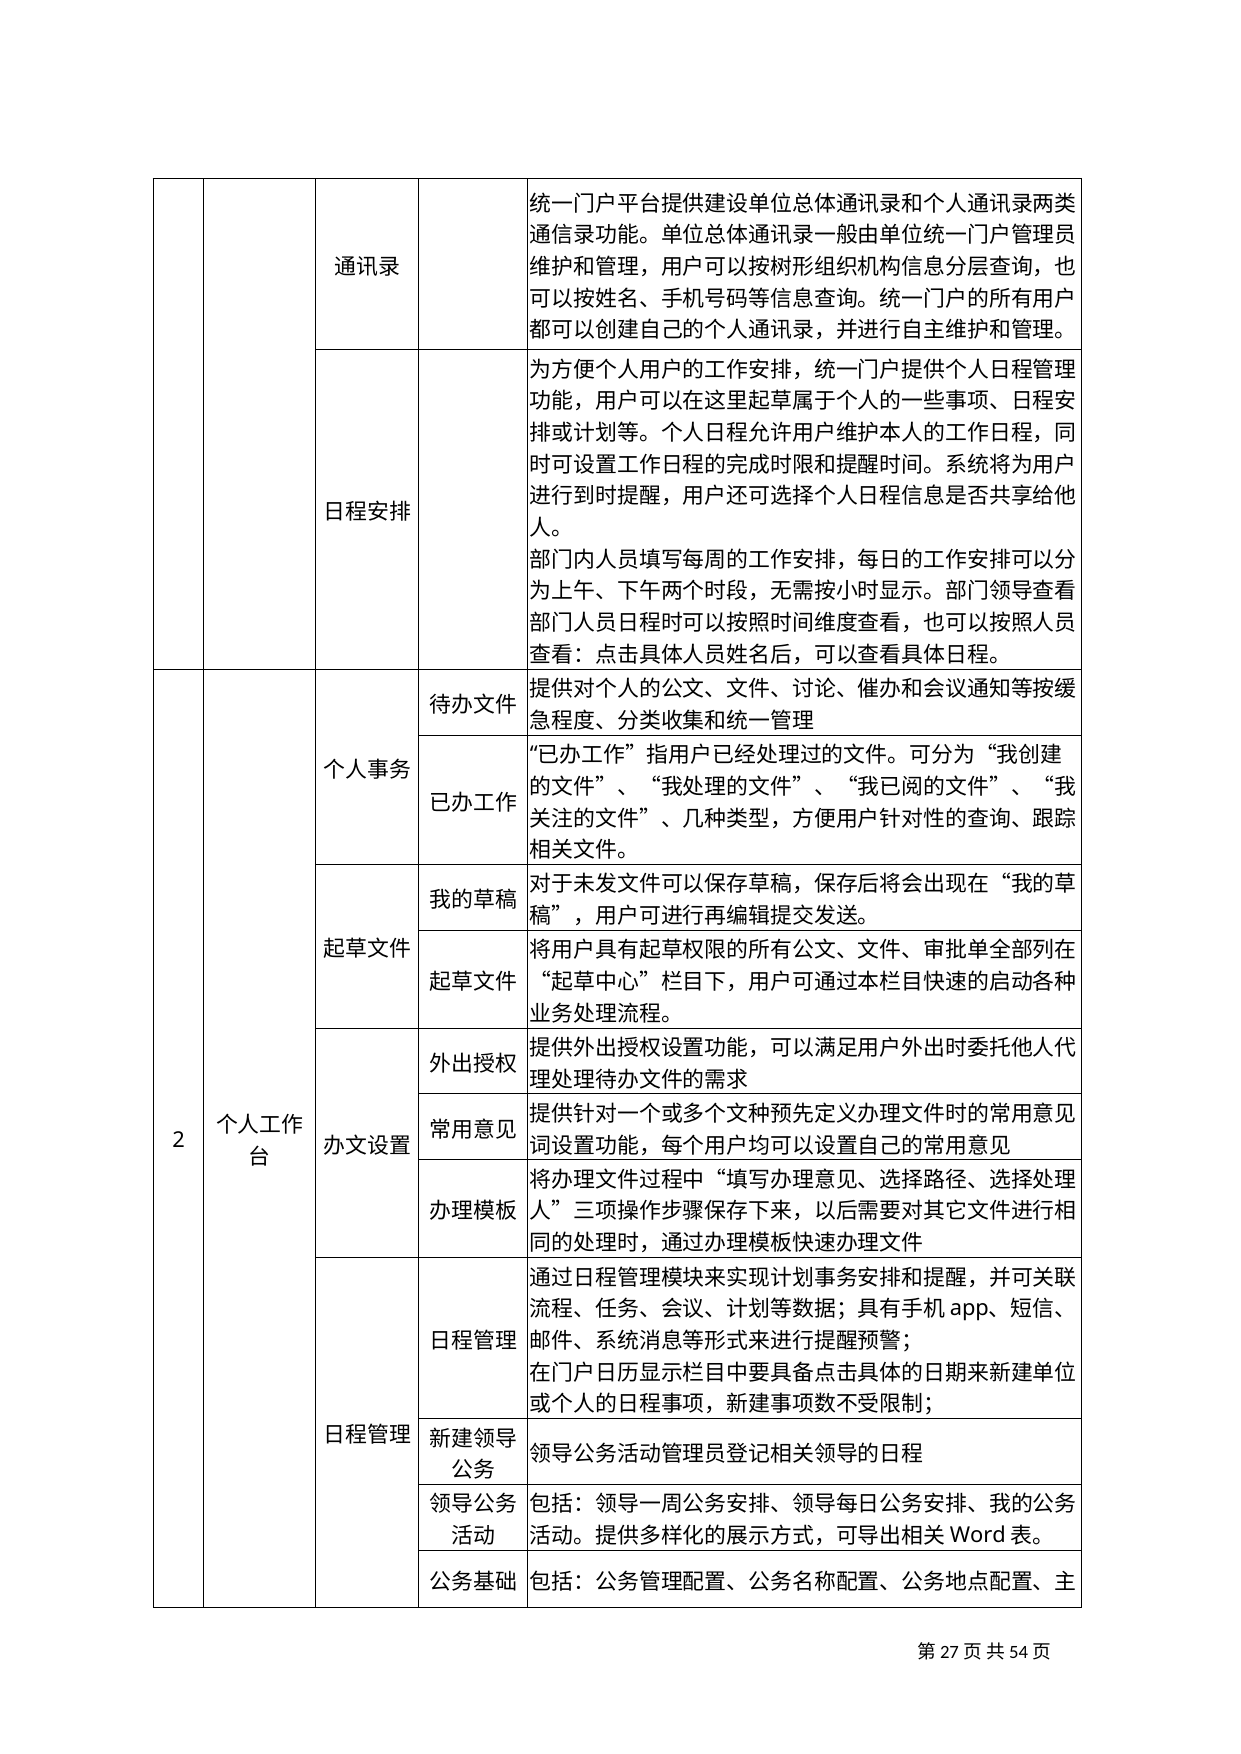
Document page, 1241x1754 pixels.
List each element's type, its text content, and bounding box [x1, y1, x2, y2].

table_cell 2 [154, 670, 203, 1607]
table_cell 常用意见 [419, 1094, 527, 1159]
table_cell 已办工作 [419, 736, 527, 864]
table_cell 起草文件 [316, 865, 418, 1027]
table_cell 外出授权 [419, 1029, 527, 1093]
table_cell 对于未发文件可以保存草稿，保存后将会出现在“我的草稿”，用户可进行再编辑提交发送。 [528, 865, 1081, 930]
table_cell 公务基础配置 [419, 1551, 527, 1607]
table_cell 统一门户平台提供建设单位总体通讯录和个人通讯录两类通信录功能。单位总体通讯录一般由单位统一门户管理员维护和管理，用户可以按树形组织机构信息分层查询，也可以按姓名、手机号码等信息查询。统一门户的所有用户都可以创建自己的个人通讯录，并进行自主维护和管理。 [528, 179, 1081, 349]
table_cell 将办理文件过程中“填写办理意见、选择路径、选择处理人”三项操作步骤保存下来，以后需要对其它文件进行相同的处理时，通过办理模板快速办理文件 [528, 1160, 1081, 1257]
table_cell 包括：领导一周公务安排、领导每日公务安排、我的公务活动。提供多样化的展示方式，可导出相关Word表。 [528, 1485, 1081, 1550]
table_cell 为方便个人用户的工作安排，统一门户提供个人日程管理功能，用户可以在这里起草属于个人的一些事项、日程安排或计划等。个人日程允许用户维护本人的工作日程，同时可设置工作日程的完成时限和提醒时间。系统将为用户进行到时提醒，用户还可选择个人日程信息是否共享给他人。 部门内人员填写每周的工作安排，每日的工作安排可以分为上午、下午两个时段，无需按小时显示。部门领导查看部门人员日程时可以按照时间维度查看，也可以按照人员查看：点击具体人员姓名后，可以查看具体日程。 [528, 350, 1081, 668]
table_cell 提供针对一个或多个文种预先定义办理文件时的常用意见词设置功能，每个用户均可以设置自己的常用意见 [528, 1094, 1081, 1159]
table_cell 通过日程管理模块来实现计划事务安排和提醒，并可关联流程、任务、会议、计划等数据；具有手机app、短信、邮件、系统消息等形式来进行提醒预警； 在门户日历显示栏目中要具备点击具体的日期来新建单位或个人的日程事项，新建事项数不受限制； [528, 1258, 1081, 1418]
table_cell 领导公务活动 [419, 1485, 527, 1550]
table_cell [419, 350, 527, 668]
table_cell 日程管理 [316, 1258, 418, 1607]
table_cell 办文设置 [316, 1029, 418, 1257]
table_cell 提供对个人的公文、文件、讨论、催办和会议通知等按缓急程度、分类收集和统一管理 [528, 670, 1081, 734]
table_cell “已办工作”指用户已经处理过的文件。可分为“我创建的文件”、“我处理的文件”、“我已阅的文件”、“我关注的文件”、几种类型，方便用户针对性的查询、跟踪相关文件。 [528, 736, 1081, 864]
table_cell [419, 179, 527, 349]
table_cell 待办文件 [419, 670, 527, 734]
table_cell 领导公务活动管理员登记相关领导的日程 [528, 1419, 1081, 1484]
table_cell 办理模板 [419, 1160, 527, 1257]
table_cell 日程管理 [419, 1258, 527, 1418]
table_cell 起草文件 [419, 931, 527, 1027]
table_cell 将用户具有起草权限的所有公文、文件、审批单全部列在“起草中心”栏目下，用户可通过本栏目快速的启动各种业务处理流程。 [528, 931, 1081, 1027]
table_cell 新建领导公务 [419, 1419, 527, 1484]
table_cell 个人事务 [316, 670, 418, 864]
table_cell 我的草稿 [419, 865, 527, 930]
table_cell 提供外出授权设置功能，可以满足用户外出时委托他人代理处理待办文件的需求 [528, 1029, 1081, 1093]
table_cell 通讯录 [316, 179, 418, 349]
table_cell 个人工作台 [204, 670, 315, 1607]
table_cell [528, 1551, 1081, 1607]
table_cell 日程安排 [316, 350, 418, 668]
